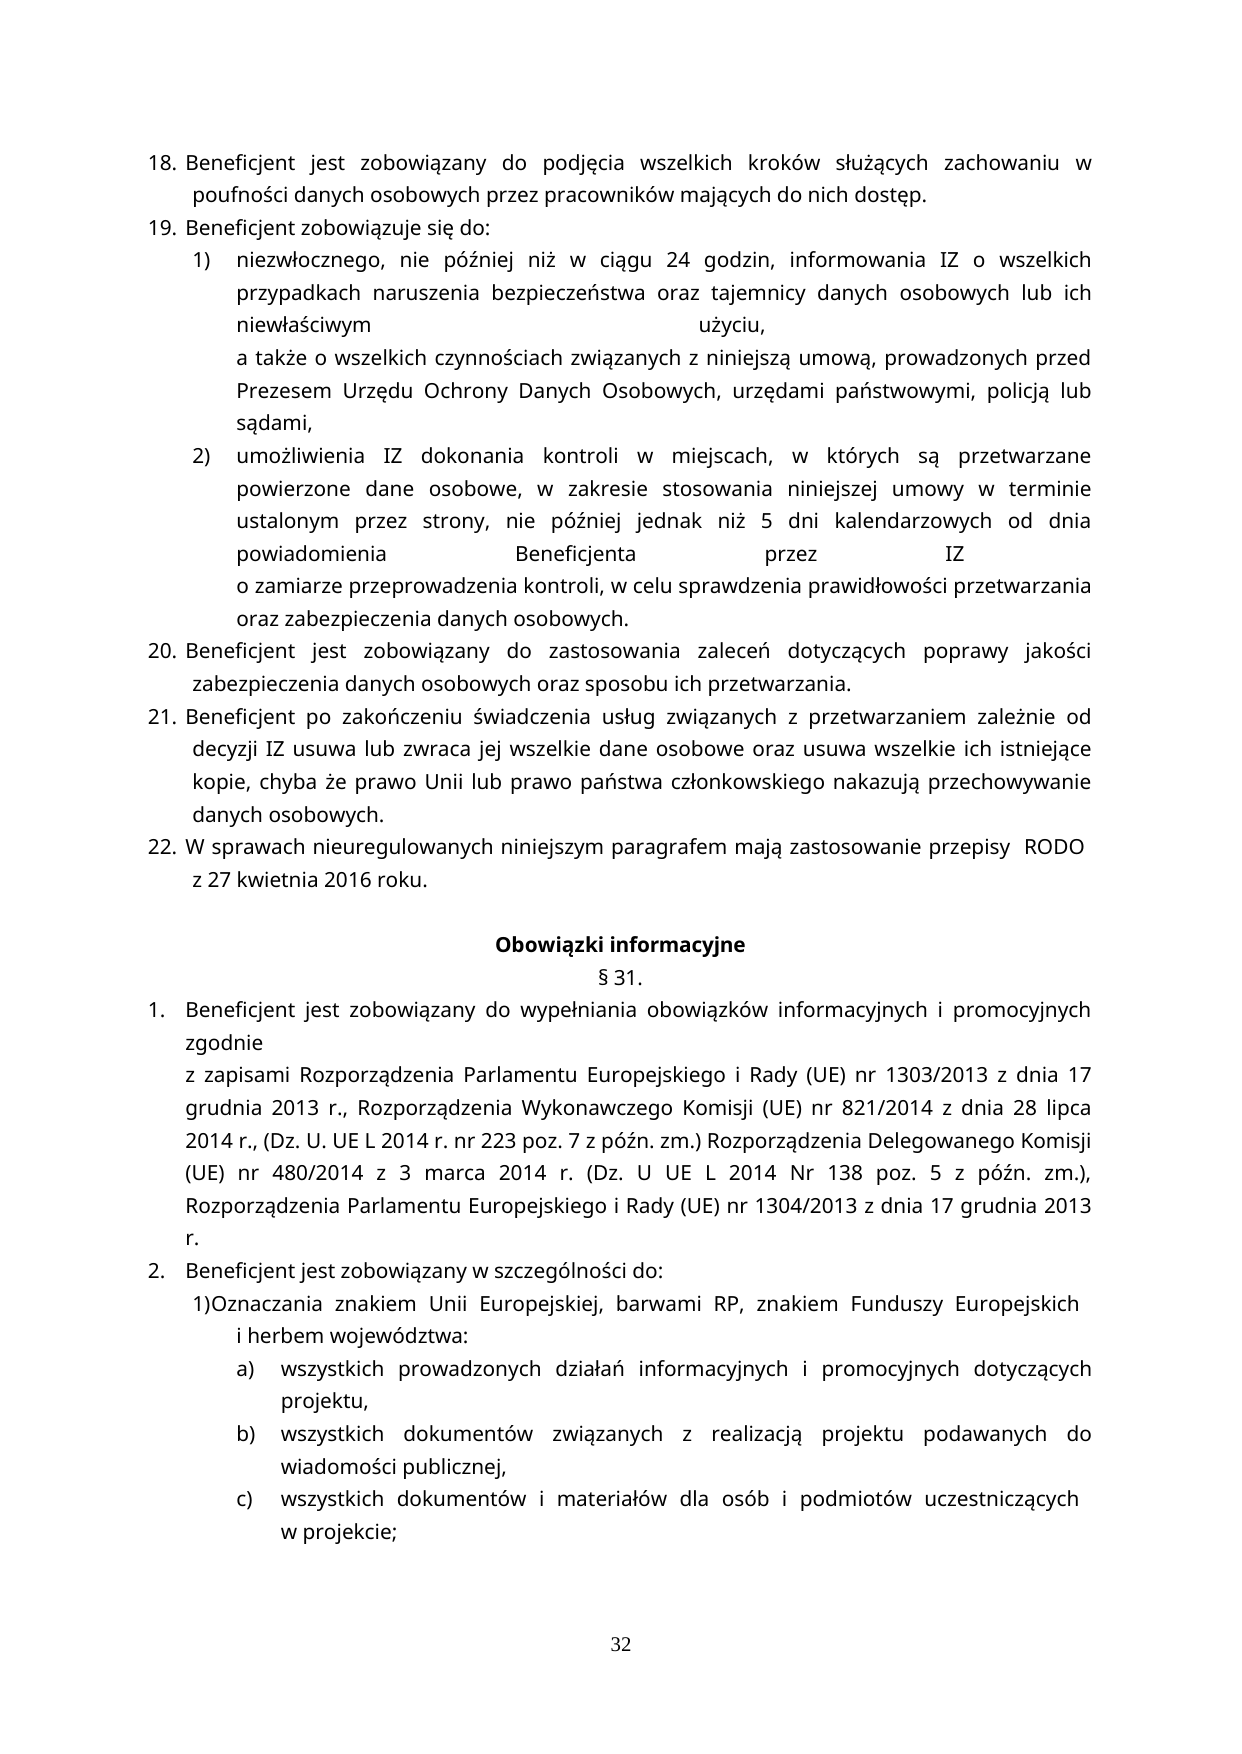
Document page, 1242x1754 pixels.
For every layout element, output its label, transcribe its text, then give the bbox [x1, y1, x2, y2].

text Obowiązki informacyjne [148, 930, 1093, 958]
list Beneficjent jest zobowiązany w szczególności do: [148, 1256, 1093, 1284]
list umożliwienia IZ dokonania kontroli w miejscach, w których są przetwarzane powierzone dane osobowe, w zakresie stosowania niniejszej umowy w terminie ustalonym przez strony, nie później jednak niż 5 dni kalendarzowych od dnia powiadomienia Beneficjenta przez IZ o zamiarze przeprowadzenia kontroli, w celu sprawdzenia prawidłowości przetwarzania oraz zabezpieczenia danych osobowych. [192, 441, 1093, 632]
list niezwłocznego, nie później niż w ciągu 24 godzin, informowania IZ o wszelkich przypadkach naruszenia bezpieczeństwa oraz tajemnicy danych osobowych lub ich niewłaściwym użyciu, a także o wszelkich czynnościach związanych z niniejszą umową, prowadzonych przed Prezesem Urzędu Ochrony Danych Osobowych, urzędami państwowymi, policją lub sądami, [192, 245, 1093, 437]
list W sprawach nieuregulowanych niniejszym paragrafem mają zastosowanie przepisy RODO z 27 kwietnia 2016 roku. [148, 832, 1093, 893]
list Beneficjent jest zobowiązany do podjęcia wszelkich kroków służących zachowaniu w poufności danych osobowych przez pracowników mających do nich dostęp. [148, 148, 1093, 209]
list wszystkich dokumentów związanych z realizacją projektu podawanych do wiadomości publicznej, [236, 1419, 1093, 1480]
text § 31. [148, 963, 1093, 991]
list Beneficjent po zakończeniu świadczenia usług związanych z przetwarzaniem zależnie od decyzji IZ usuwa lub zwraca jej wszelkie dane osobowe oraz usuwa wszelkie ich istniejące kopie, chyba że prawo Unii lub prawo państwa członkowskiego nakazują przechowywanie danych osobowych. [148, 702, 1093, 828]
list wszystkich prowadzonych działań informacyjnych i promocyjnych dotyczących projektu, [236, 1354, 1093, 1415]
list Oznaczania znakiem Unii Europejskiej, barwami RP, znakiem Funduszy Europejskich i herbem województwa: [192, 1289, 1093, 1350]
list Beneficjent jest zobowiązany do wypełniania obowiązków informacyjnych i promocyjnych zgodnie z zapisami Rozporządzenia Parlamentu Europejskiego i Rady (UE) nr 1303/2013 z dnia 17 grudnia 2013 r., Rozporządzenia Wykonawczego Komisji (UE) nr 821/2014 z dnia 28 lipca 2014 r., (Dz. U. UE L 2014 r. nr 223 poz. 7 z późn. zm.) Rozporządzenia Delegowanego Komisji (UE) nr 480/2014 z 3 marca 2014 r. (Dz. U UE L 2014 Nr 138 poz. 5 z późn. zm.), Rozporządzenia Parlamentu Europejskiego i Rady (UE) nr 1304/2013 z dnia 17 grudnia 2013 r. [148, 995, 1093, 1252]
list Beneficjent zobowiązuje się do: [148, 213, 1093, 241]
list Beneficjent jest zobowiązany do zastosowania zaleceń dotyczących poprawy jakości zabezpieczenia danych osobowych oraz sposobu ich przetwarzania. [148, 637, 1093, 698]
list wszystkich dokumentów i materiałów dla osób i podmiotów uczestniczących w projekcie; [236, 1484, 1093, 1545]
